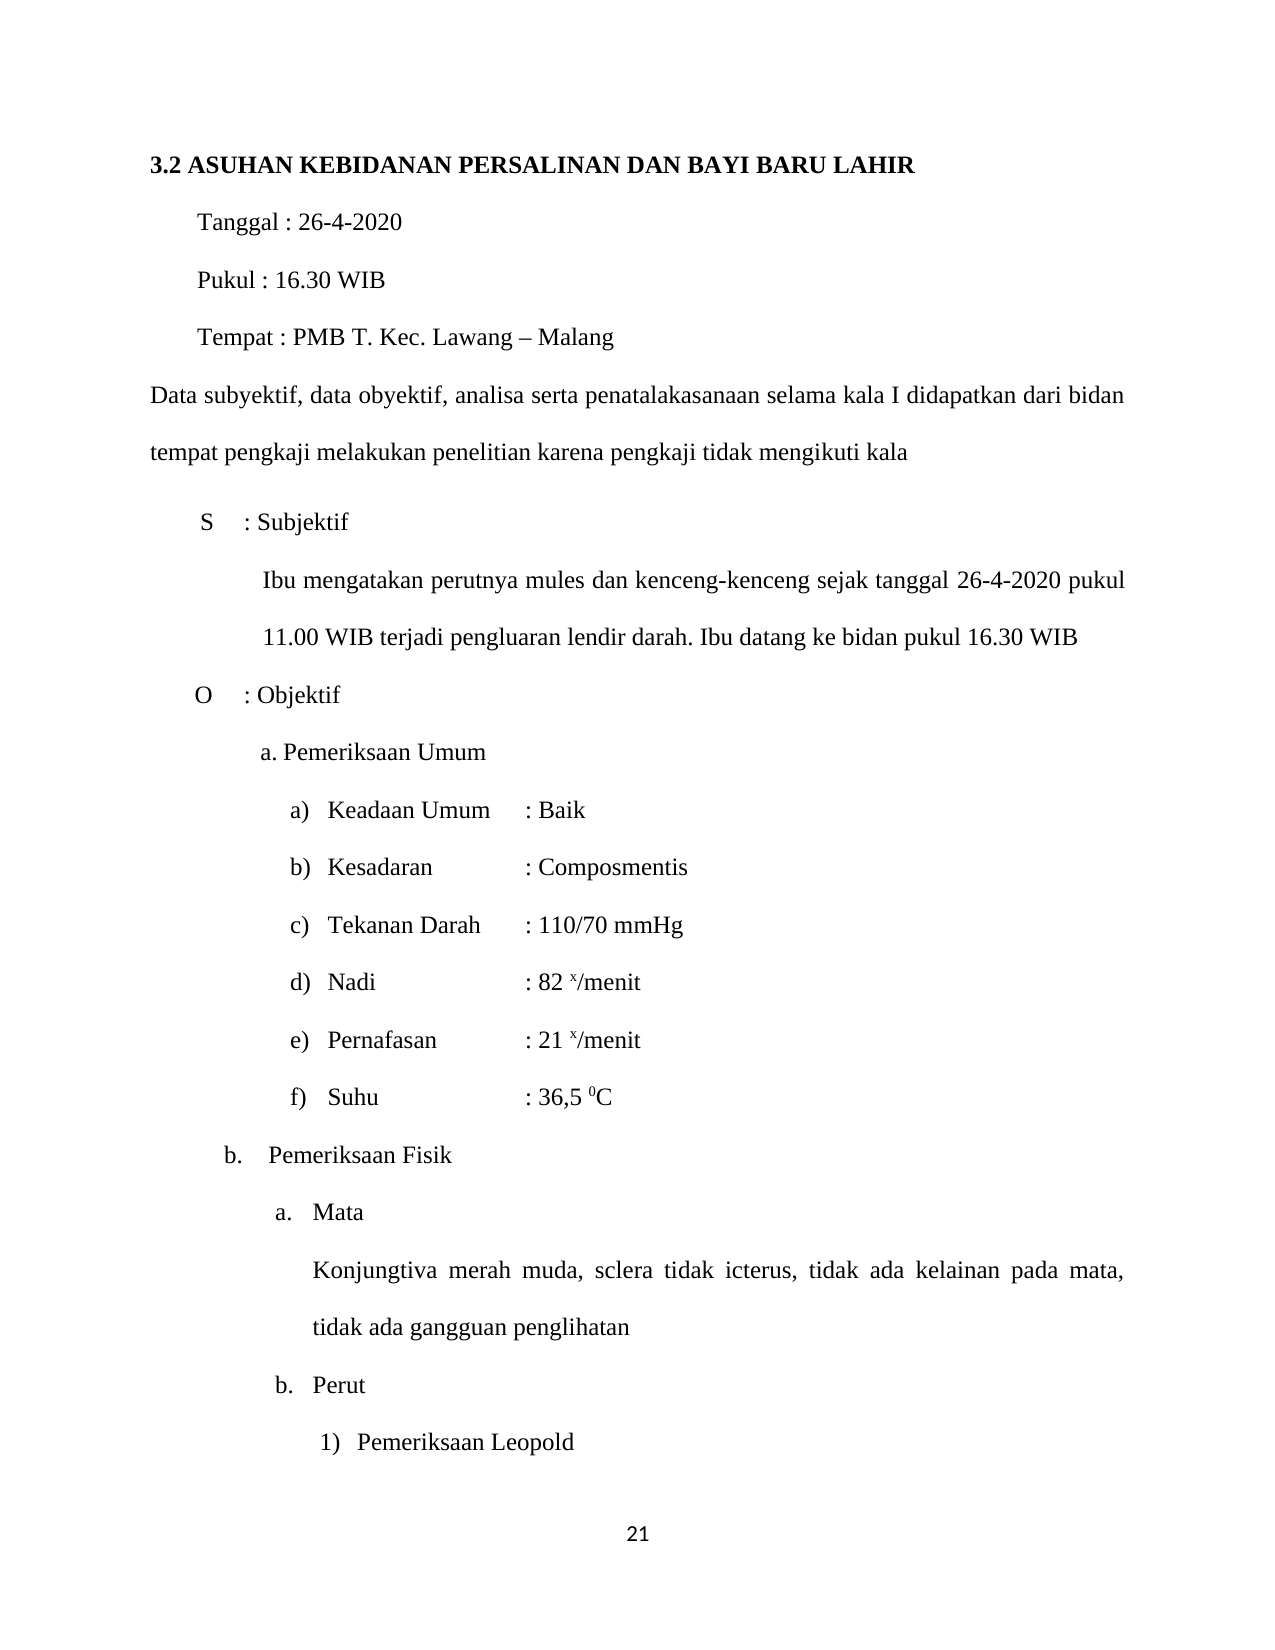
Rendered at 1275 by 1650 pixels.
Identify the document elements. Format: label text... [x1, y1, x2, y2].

list Nadi : 82 x/menit [290, 967, 1125, 996]
list Suhu : 36,5 0C [290, 1082, 1125, 1111]
list Mata [275, 1197, 1125, 1226]
list Kesadaran : Composmentis [290, 852, 1125, 881]
list S : Subjektif [200, 507, 1125, 536]
text Pukul : 16.30 WIB [197, 265, 1125, 294]
list Tekanan Darah : 110/70 mmHg [290, 910, 1125, 939]
list O : Objektif [194, 680, 1125, 709]
list Konjungtiva merah muda, sclera tidak icterus, tidak ada kelainan pada mata, tidak ada gangguan penglihatan [312, 1255, 1125, 1341]
list Pernafasan : 21 x/menit [290, 1025, 1125, 1054]
list Pemeriksaan Umum [260, 737, 1125, 766]
list Keadaan Umum : Baik [290, 795, 1125, 824]
text Tempat : PMB T. Kec. Lawang – Malang [197, 322, 1125, 351]
text Data subyektif, data obyektif, analisa serta penatalakasanaan selama kala I didapatkan dari bidan tempat pengkaji melakukan penelitian karena pengkaji tidak mengikuti kala [150, 380, 1125, 466]
list Pemeriksaan Fisik [224, 1140, 1125, 1169]
text Tanggal : 26-4-2020 [197, 207, 1125, 236]
text 3.2 ASUHAN KEBIDANAN PERSALINAN DAN BAYI BARU LAHIR [150, 150, 1125, 179]
list Ibu mengatakan perutnya mules dan kenceng-kenceng sejak tanggal 26-4-2020 pukul 11.00 WIB terjadi pengluaran lendir darah. Ibu datang ke bidan pukul 16.30 WIB [262, 565, 1125, 651]
list Perut [275, 1370, 1125, 1399]
list Pemeriksaan Leopold [319, 1427, 1125, 1456]
